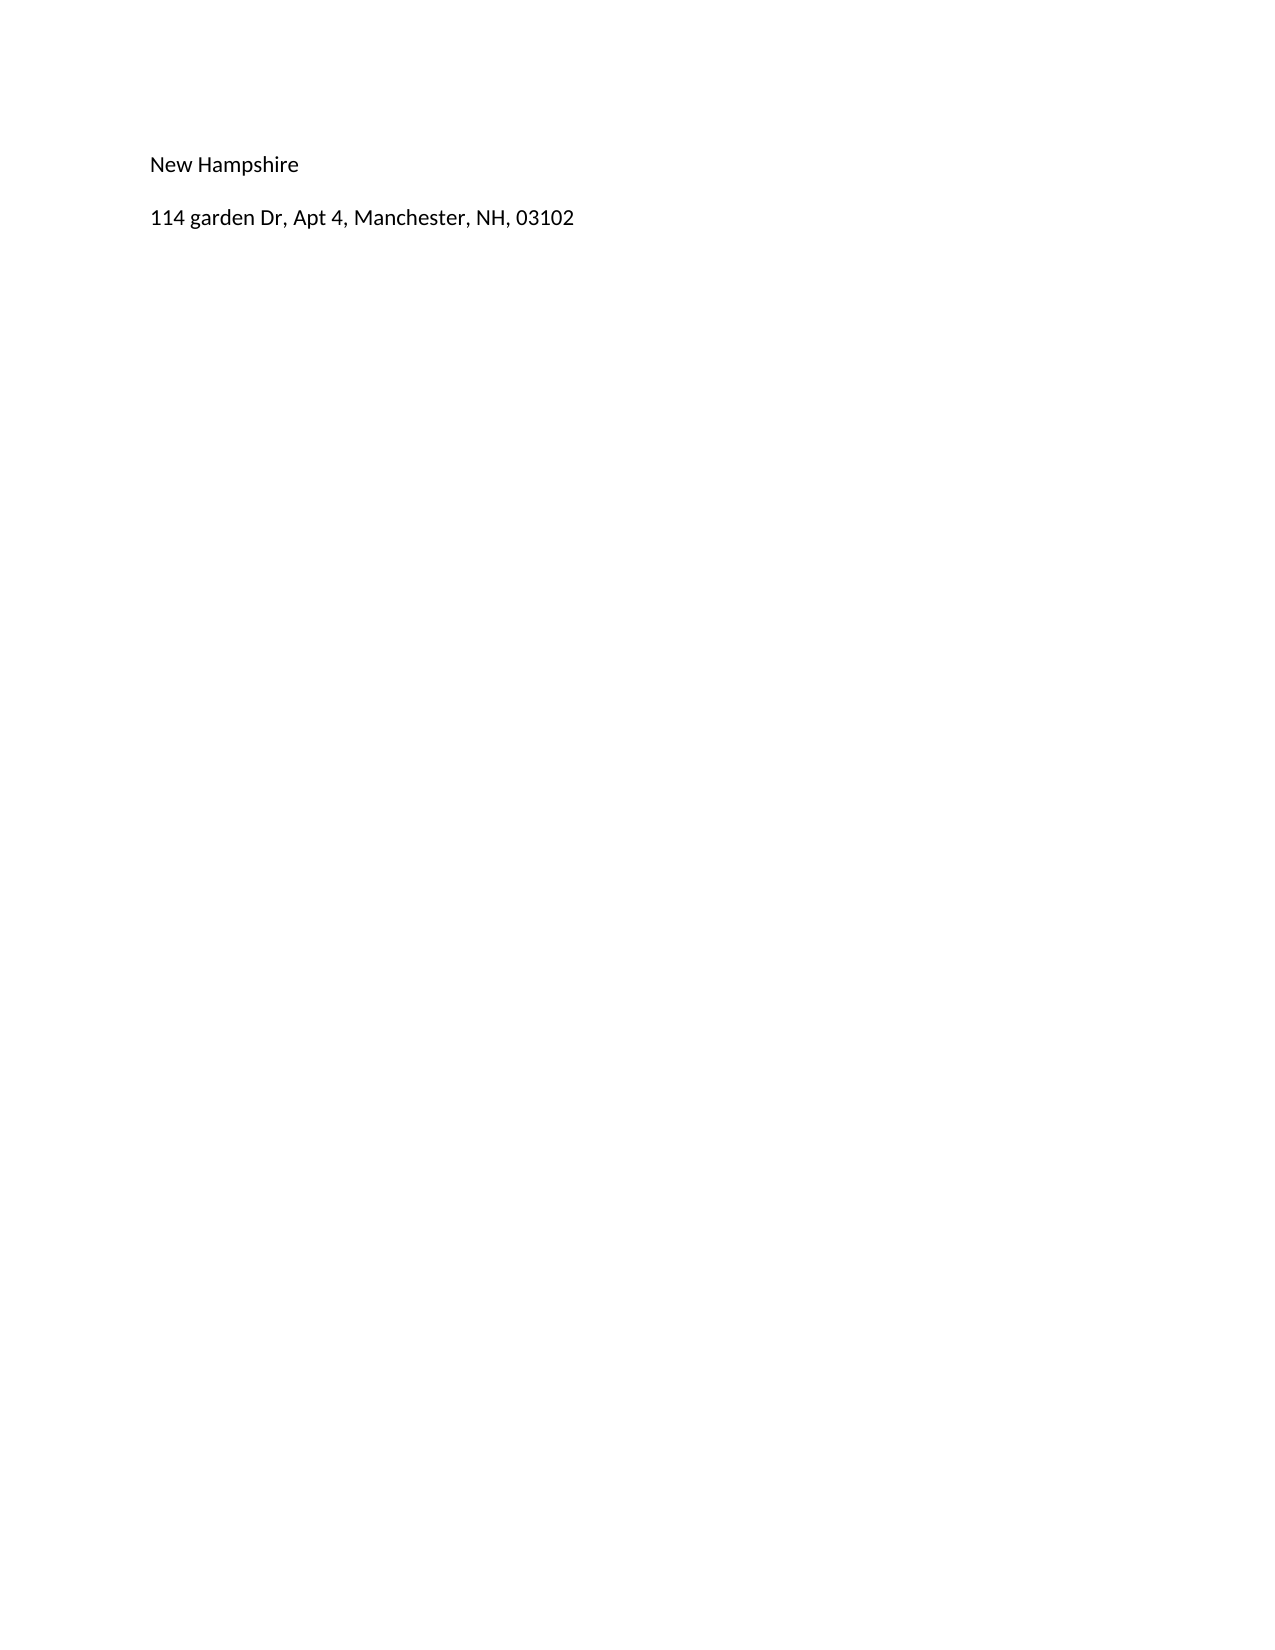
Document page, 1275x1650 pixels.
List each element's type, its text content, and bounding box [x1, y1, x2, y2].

text 114 garden Dr, Apt 4, Manchester, NH, 03102 [150, 203, 1125, 231]
text New Hampshire [150, 150, 1125, 178]
